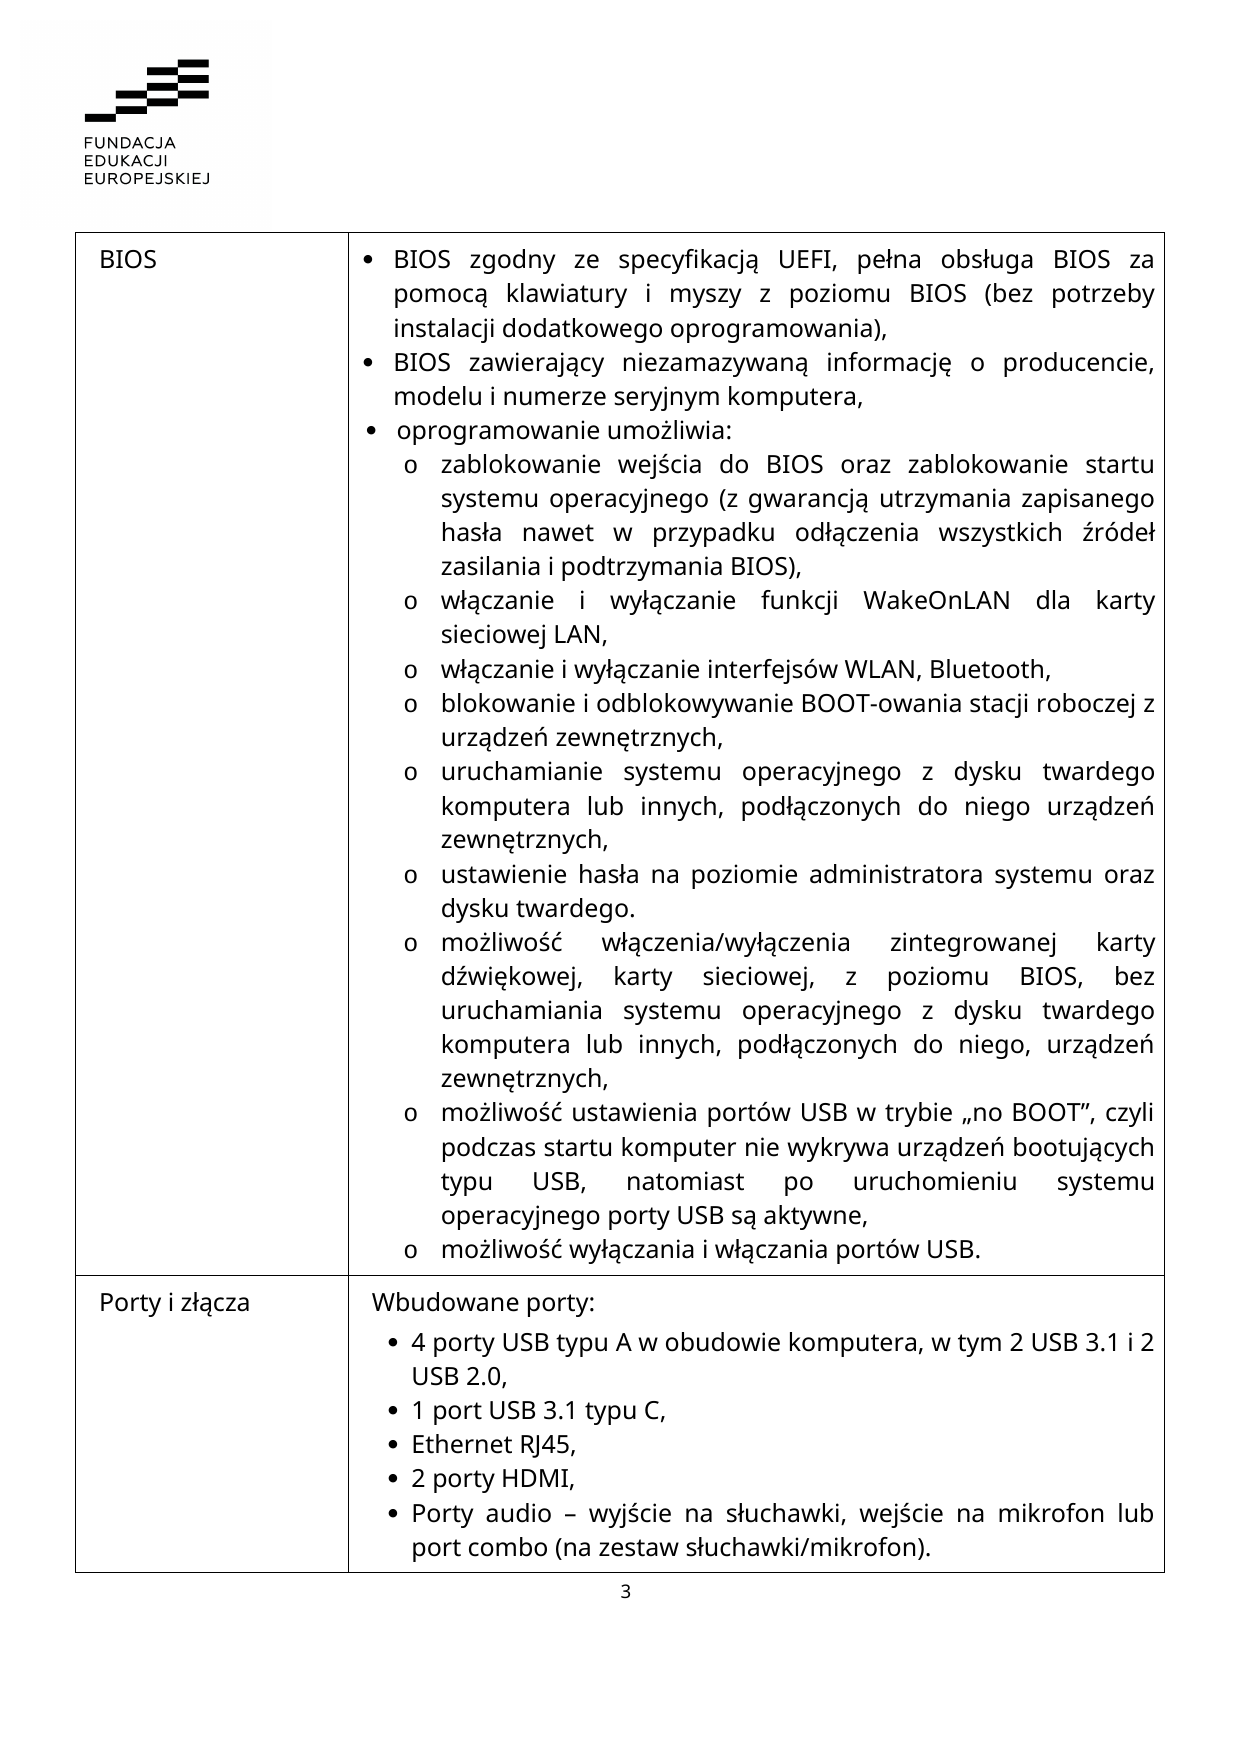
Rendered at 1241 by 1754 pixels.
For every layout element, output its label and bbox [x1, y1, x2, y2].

picture [20, 20, 273, 230]
